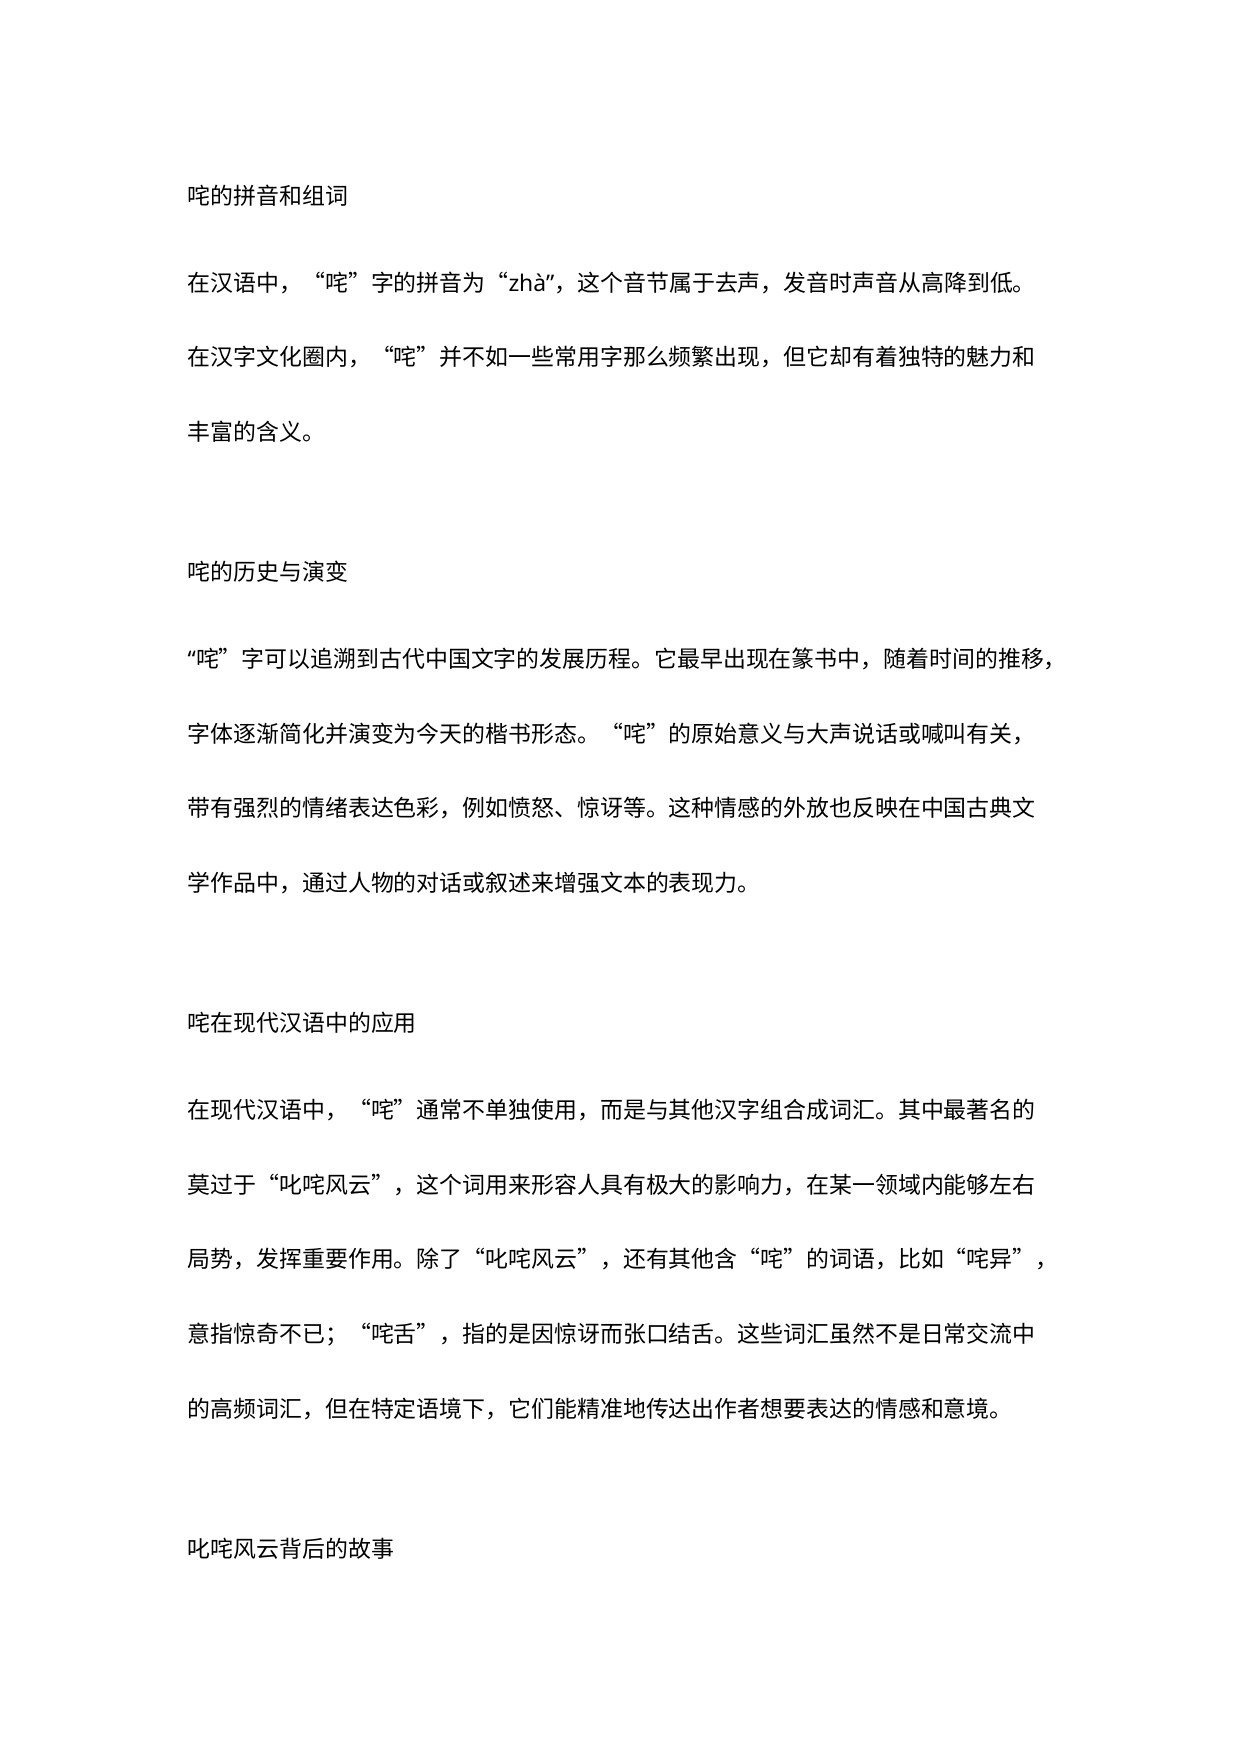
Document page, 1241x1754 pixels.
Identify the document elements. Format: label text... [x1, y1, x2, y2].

text “咤”字可以追溯到古代中国文字的发展历程。它最早出现在篆书中，随着时间的推移，字体逐渐简化并演变为今天的楷书形态。“咤”的原始意义与大声说话或喊叫有关，带有强烈的情绪表达色彩，例如愤怒、惊讶等。这种情感的外放也反映在中国古典文学作品中，通过人物的对话或叙述来增强文本的表现力。 [187, 625, 1053, 914]
text 咤在现代汉语中的应用 [187, 989, 1053, 1054]
text 在现代汉语中，“咤”通常不单独使用，而是与其他汉字组合成词汇。其中最著名的莫过于“叱咤风云”，这个词用来形容人具有极大的影响力，在某一领域内能够左右局势，发挥重要作用。除了“叱咤风云”，还有其他含“咤”的词语，比如“咤异”，意指惊奇不已；“咤舌”，指的是因惊讶而张口结舌。这些词汇虽然不是日常交流中的高频词汇，但在特定语境下，它们能精准地传达出作者想要表达的情感和意境。 [187, 1076, 1053, 1440]
text 咤的拼音和组词 [187, 162, 1053, 227]
text 在汉语中，“咤”字的拼音为“zhà”，这个音节属于去声，发音时声音从高降到低。在汉字文化圈内，“咤”并不如一些常用字那么频繁出现，但它却有着独特的魅力和丰富的含义。 [187, 248, 1053, 463]
text 叱咤风云背后的故事 [187, 1515, 1053, 1580]
text 咤的历史与演变 [187, 538, 1053, 603]
